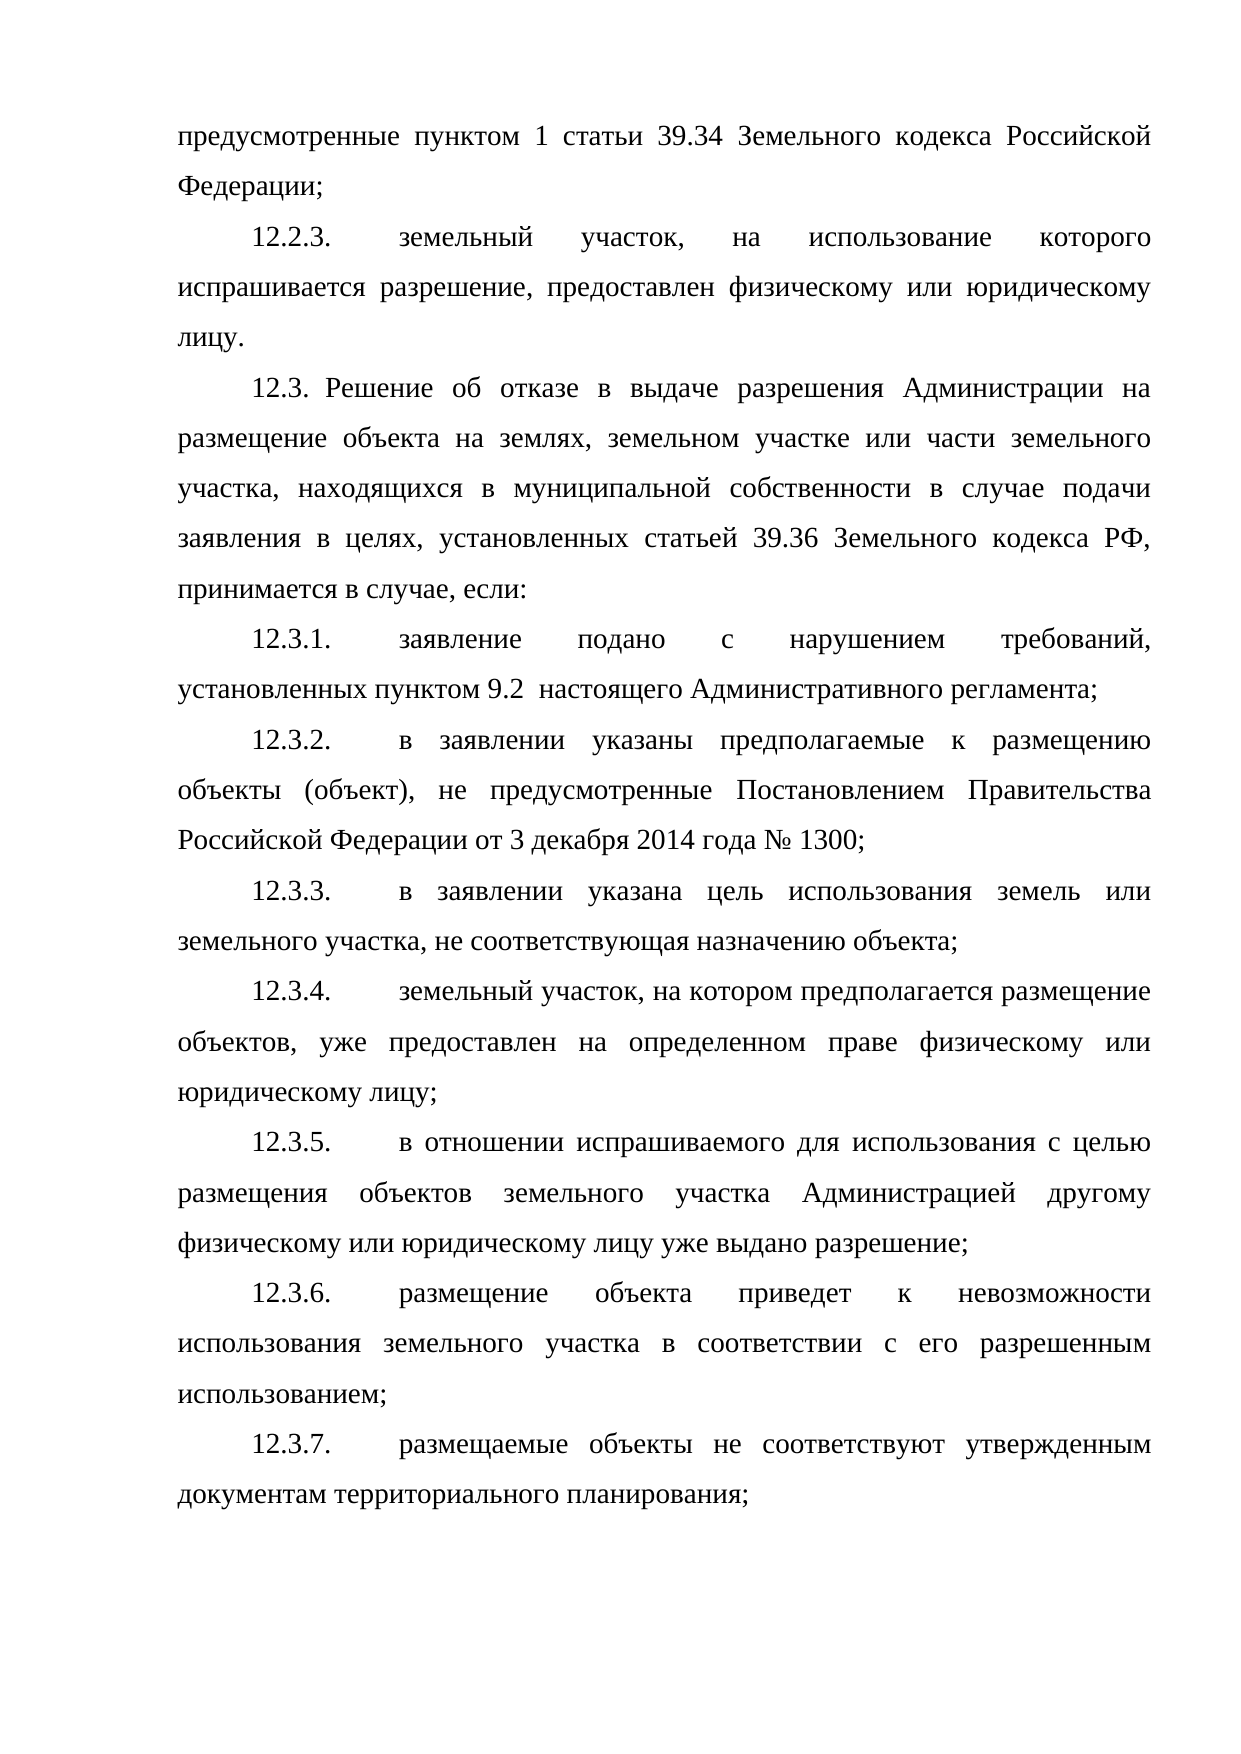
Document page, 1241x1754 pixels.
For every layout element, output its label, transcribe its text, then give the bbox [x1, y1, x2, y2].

list размещаемые объекты не соответствуют утвержденным документам территориального планирования; [177, 1426, 1152, 1510]
list Решение об отказе в выдаче разрешения Администрации на размещение объекта на землях, земельном участке или части земельного участка, находящихся в муниципальной собственности в случае подачи заявления в целях, установленных статьей 39.36 Земельного кодекса РФ, принимается в случае, если: [177, 370, 1152, 604]
list в отношении испрашиваемого для использования с целью размещения объектов земельного участка Администрацией другому физическому или юридическому лицу уже выдано разрешение; [177, 1124, 1152, 1258]
list земельный участок, на котором предполагается размещение объектов, уже предоставлен на определенном праве физическому или юридическому лицу; [177, 973, 1152, 1108]
list в заявлении указаны предполагаемые к размещению объекты (объект), не предусмотренные Постановлением Правительства Российской Федерации от 3 декабря 2014 года № 1300; [177, 722, 1152, 856]
list земельный участок, на использование которого испрашивается разрешение, предоставлен физическому или юридическому лицу. [177, 219, 1152, 353]
list размещение объекта приведет к невозможности использования земельного участка в соответствии с его разрешенным использованием; [177, 1275, 1152, 1409]
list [177, 118, 1152, 202]
list заявление подано с нарушением требований, установленных пунктом 9.2 настоящего Административного регламента; [177, 621, 1152, 705]
list в заявлении указана цель использования земель или земельного участка, не соответствующая назначению объекта; [177, 873, 1152, 957]
